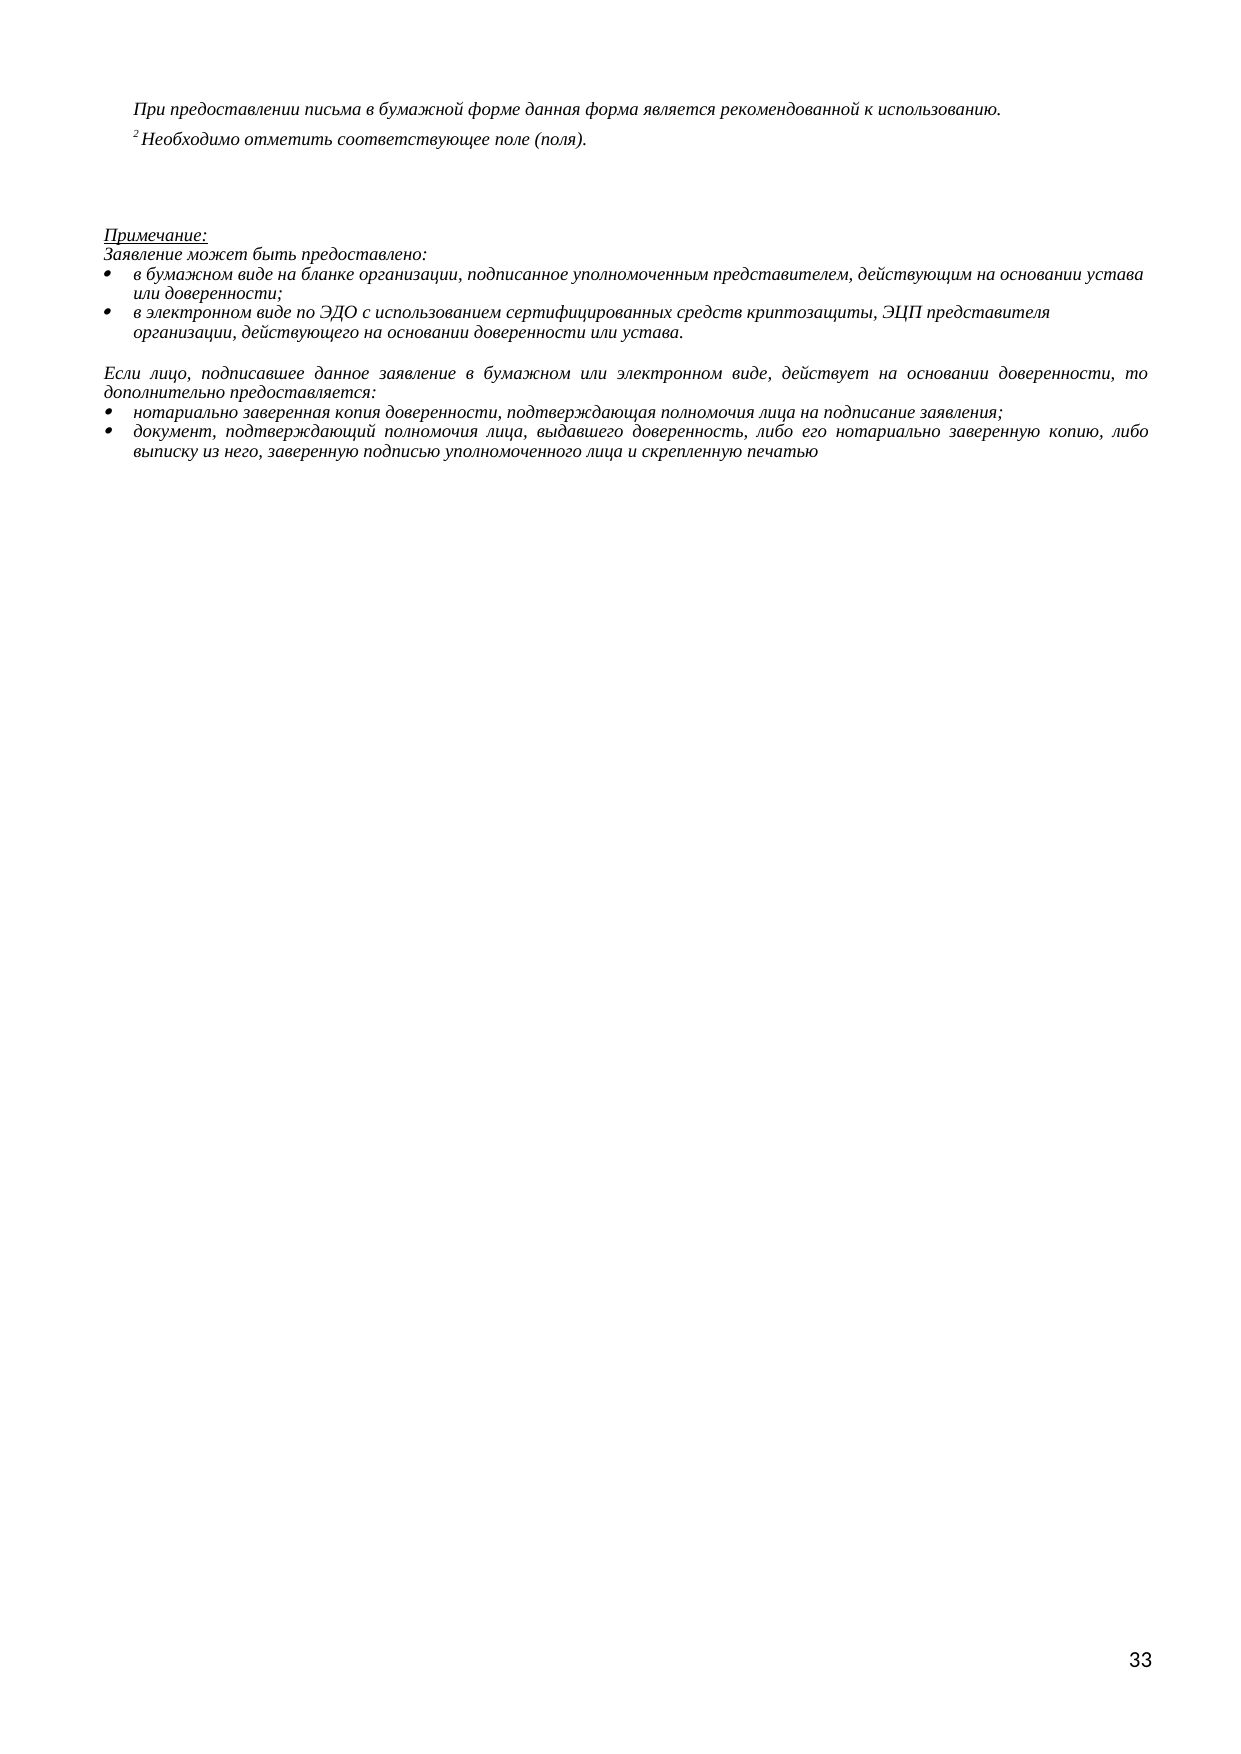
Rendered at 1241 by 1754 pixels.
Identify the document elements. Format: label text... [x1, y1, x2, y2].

text Если лицо, подписавшее данное заявление в бумажном или электронном виде, действует на основании доверенности, то дополнительно предоставляется: [103, 364, 1152, 403]
text 2 Необходимо отметить соответствующее поле (поля). [103, 132, 1152, 149]
text Заявление может быть предоставлено: [103, 245, 1152, 265]
text Примечание: [103, 226, 1152, 245]
list документ, подтверждающий полномочия лица, выдавшего доверенность, либо его нотариально заверенную копию, либо выписку из него, заверенную подписью уполномоченного лица и скрепленную печатью [103, 422, 1152, 461]
list в бумажном виде на бланке организации, подписанное уполномоченным представителем, действующим на основании устава или доверенности; [102, 265, 1152, 303]
list в электронном виде по ЭДО с использованием сертифицированных средств криптозащиты, ЭЦП представителя организации, действующего на основании доверенности или устава. [102, 303, 1152, 342]
text При предоставлении письма в бумажной форме данная форма является рекомендованной к использованию. [103, 102, 475, 119]
list нотариально заверенная копия доверенности, подтверждающая полномочия лица на подписание заявления; [103, 403, 1152, 422]
text При предоставлении письма в бумажной форме данная форма является рекомендованной к использованию. [591, 102, 1152, 119]
